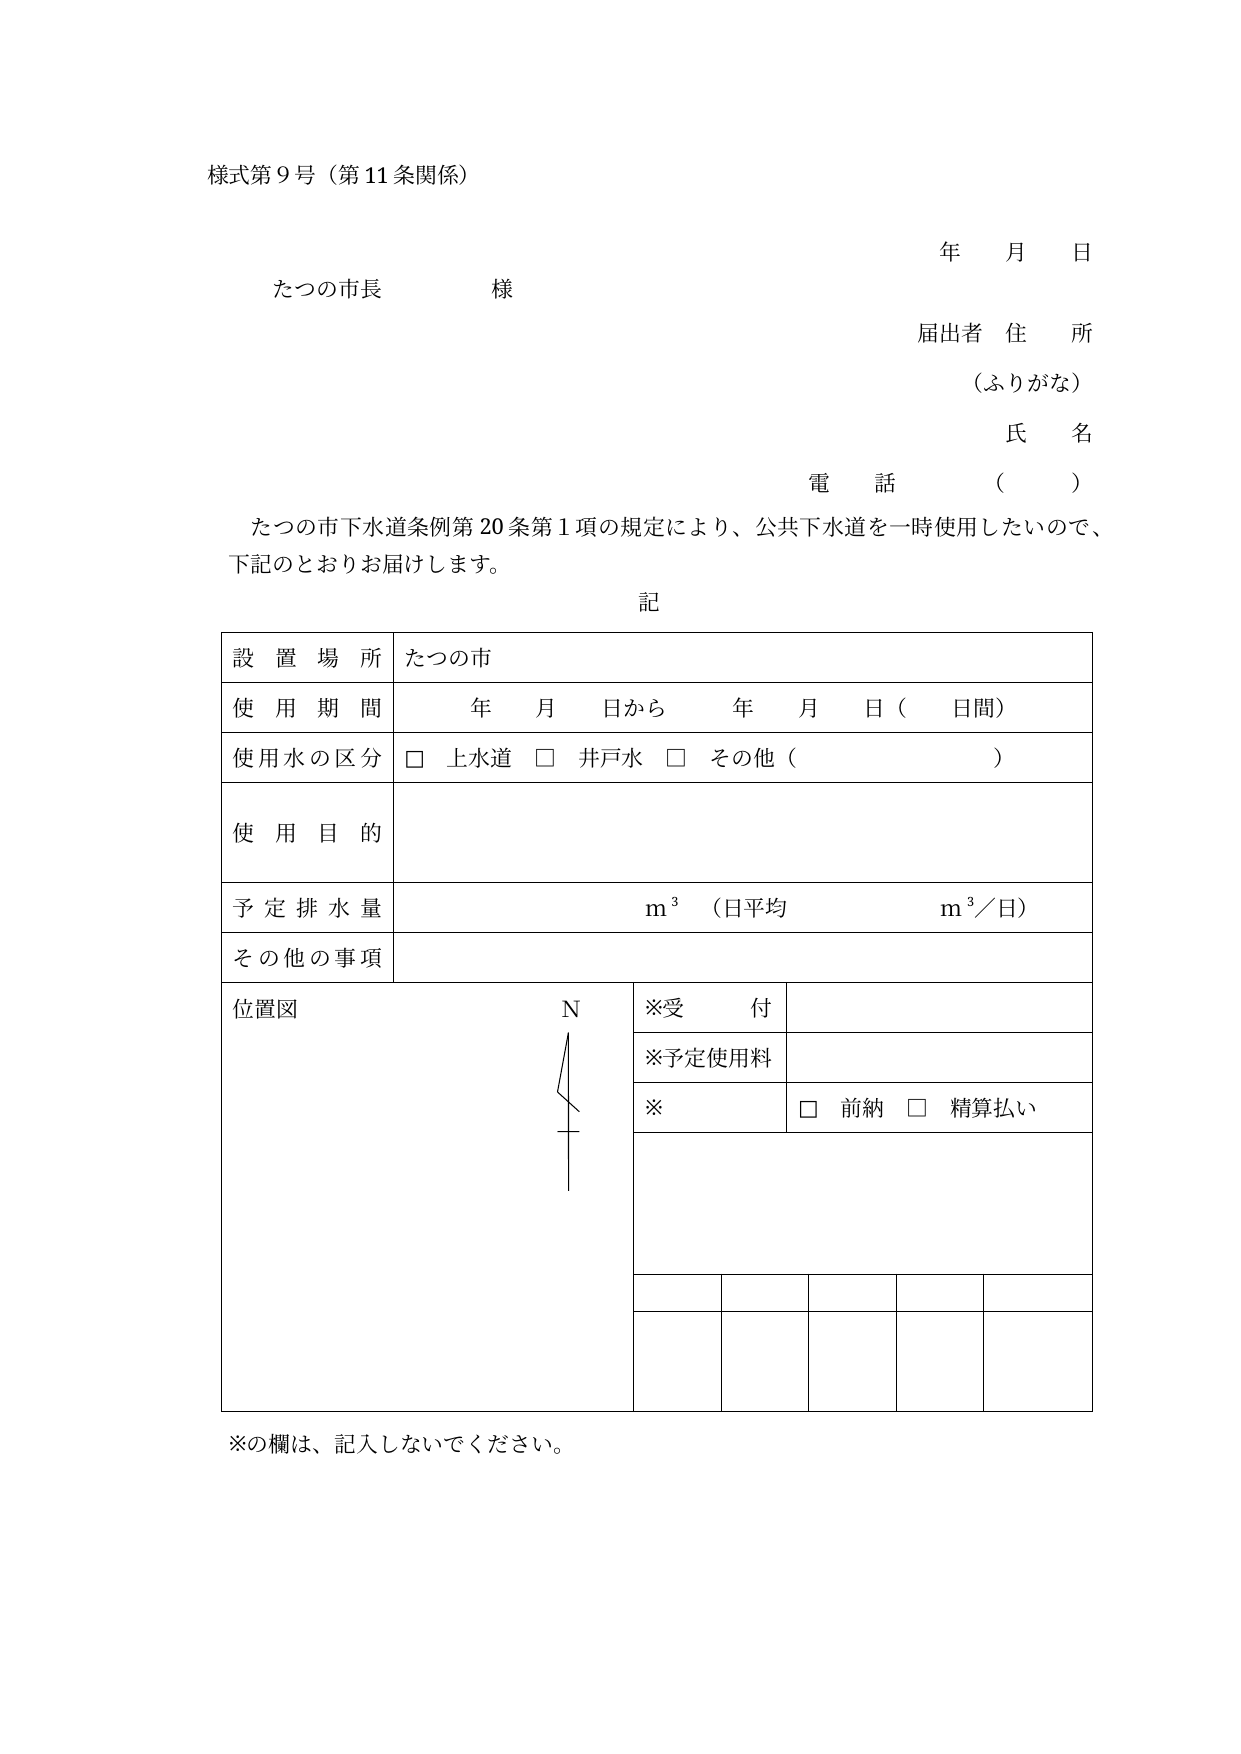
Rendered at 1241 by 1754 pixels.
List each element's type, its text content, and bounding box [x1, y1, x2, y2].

table_cell [722, 1312, 808, 1411]
table_cell [897, 1312, 983, 1411]
table_cell □ 上水道 □ 井戸水 □ その他（ ） [394, 733, 1092, 782]
table_cell 位置図 Ｎ [222, 983, 633, 1411]
text （ふりがな） [229, 357, 1092, 407]
text たつの市下水道条例第20条第１項の規定により、公共下水道を一時使用したいので、下記のとおりお届けします。 [229, 507, 1092, 582]
table_cell 使用目的 [222, 783, 393, 882]
table_cell [787, 983, 1092, 1032]
table_cell [984, 1312, 1092, 1411]
text 記 [207, 582, 1092, 619]
table_header 設置場所 [222, 633, 393, 682]
table_cell 予定排水量 [222, 883, 393, 932]
text 届出者 住 所 [229, 307, 1092, 357]
table_cell ※ [634, 1083, 786, 1132]
table_cell ｍ3 （日平均 ｍ3／日） [394, 883, 1092, 932]
table_header たつの市 [394, 633, 1092, 682]
table_cell [634, 1312, 721, 1411]
text 氏 名 [229, 407, 1092, 457]
table_cell 使用水の区分 [222, 733, 393, 782]
table_cell ※予定使用料 [634, 1033, 786, 1082]
table_cell [984, 1275, 1092, 1311]
table_cell 使用期間 [222, 683, 393, 732]
table_cell [394, 783, 1092, 882]
text ※の欄は、記入しないでください。 [229, 1424, 1092, 1462]
table_cell ※受 付 [634, 983, 786, 1032]
table_cell その他の事項 [222, 933, 393, 982]
text たつの市長 様 [272, 269, 1092, 307]
table_cell 年 月 日から 年 月 日（ 日間） [394, 683, 1092, 732]
table_cell [634, 1275, 721, 1311]
text 電 話 （ ） [229, 457, 1092, 507]
table_cell [787, 1033, 1092, 1082]
table_cell [897, 1275, 983, 1311]
text 年 月 日 [229, 232, 1092, 269]
table_cell [394, 933, 1092, 982]
table_cell [809, 1275, 896, 1311]
text 様式第９号（第11条関係） [207, 155, 1092, 194]
table_cell [722, 1275, 808, 1311]
table_cell [809, 1312, 896, 1411]
table_cell □ 前納 □ 精算払い [787, 1083, 1092, 1132]
table_cell [634, 1133, 1092, 1273]
